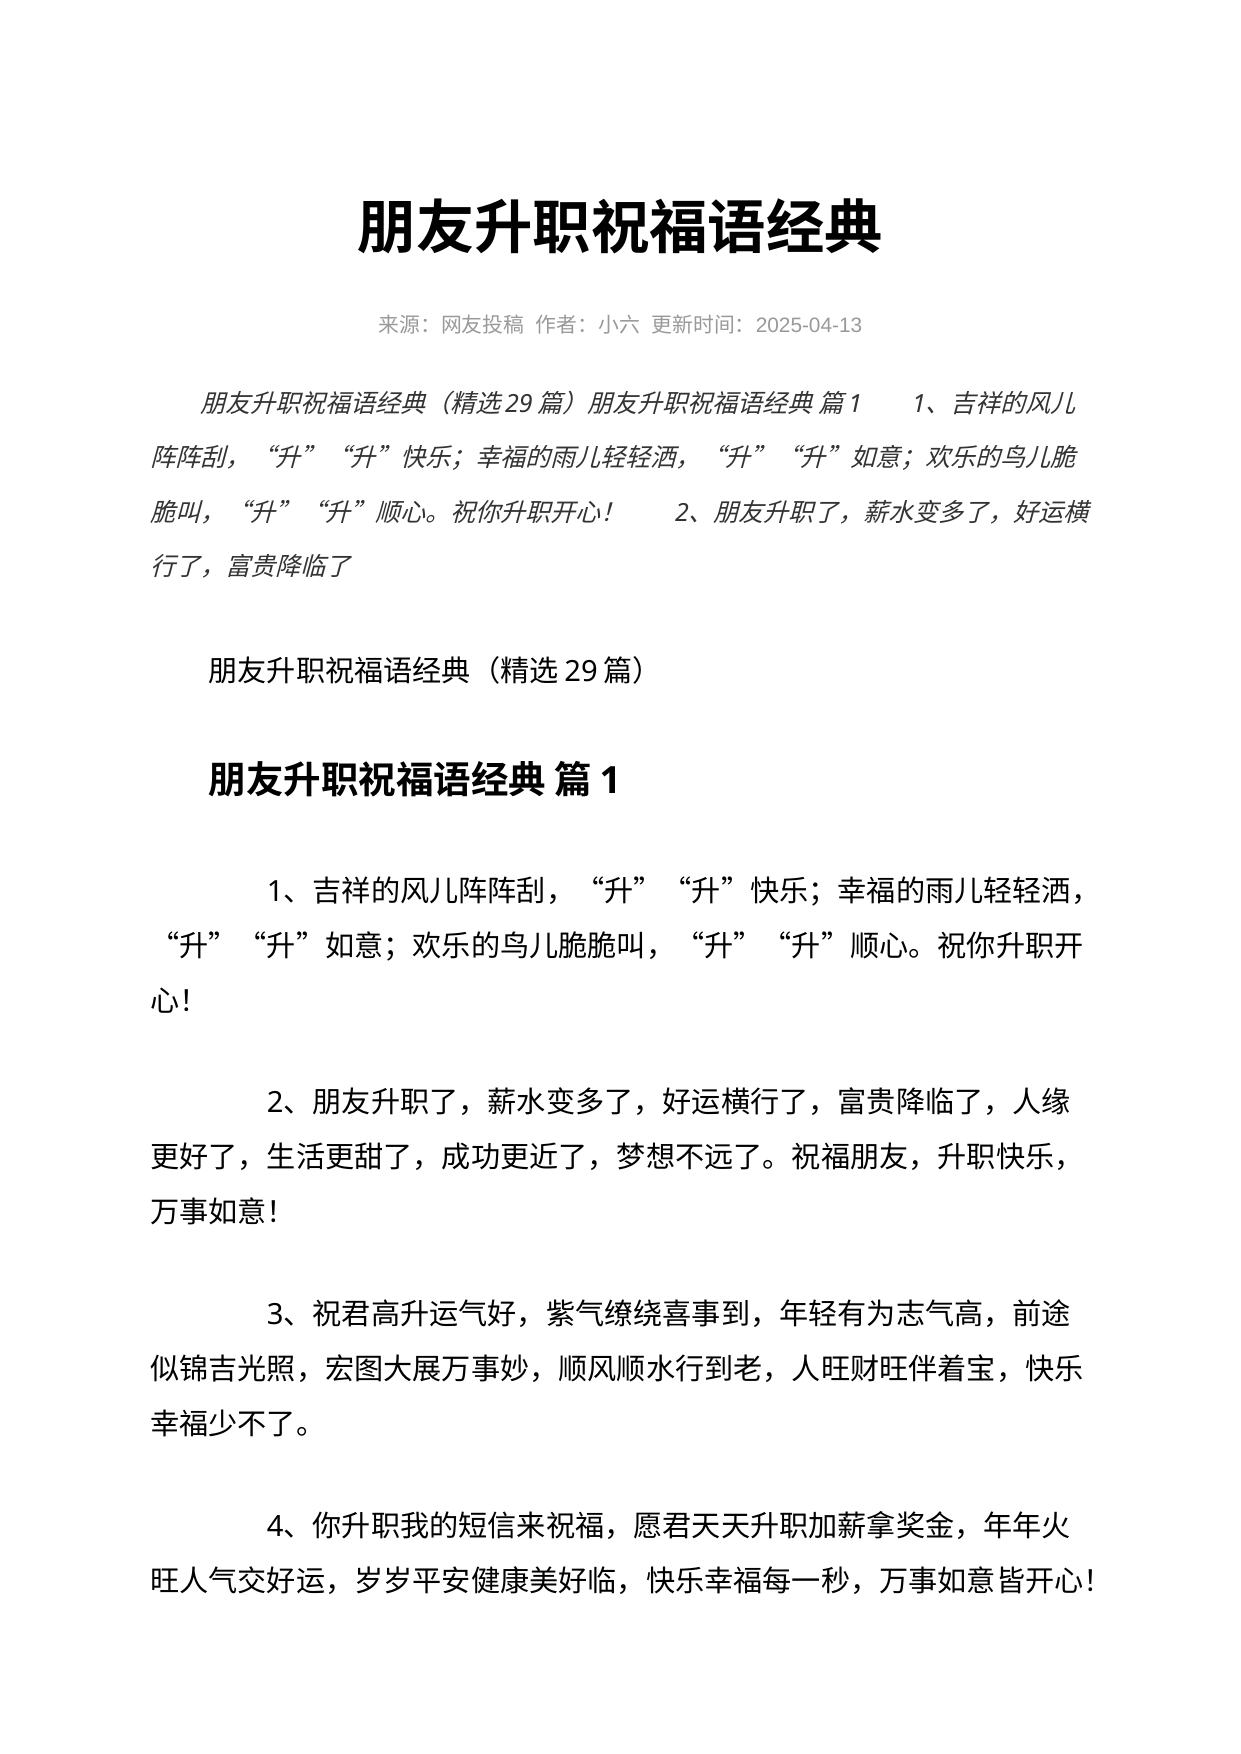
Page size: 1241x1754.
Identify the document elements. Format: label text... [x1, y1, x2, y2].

text 朋友升职祝福语经典（精选29篇）朋友升职祝福语经典 篇1 1、吉祥的风儿阵阵刮，“升”“升”快乐；幸福的雨儿轻轻洒，“升”“升”如意；欢乐的鸟儿脆脆叫，“升”“升”顺心。祝你升职开心！ 2、朋友升职了，薪水变多了，好运横行了，富贵降临了 [150, 383, 1090, 583]
text 2、朋友升职了，薪水变多了，好运横行了，富贵降临了，人缘更好了，生活更甜了，成功更近了，梦想不远了。祝福朋友，升职快乐，万事如意！ [150, 1079, 1090, 1231]
text 3、祝君高升运气好，紫气缭绕喜事到，年轻有为志气高，前途似锦吉光照，宏图大展万事妙，顺风顺水行到老，人旺财旺伴着宝，快乐幸福少不了。 [150, 1291, 1090, 1443]
subtitle 朋友升职祝福语经典 [150, 181, 1090, 266]
text 朋友升职祝福语经典（精选29篇） [150, 648, 1090, 690]
text 1、吉祥的风儿阵阵刮，“升”“升”快乐；幸福的雨儿轻轻洒，“升”“升”如意；欢乐的鸟儿脆脆叫，“升”“升”顺心。祝你升职开心！ [150, 867, 1090, 1019]
text 4、你升职我的短信来祝福，愿君天天升职加薪拿奖金，年年火旺人气交好运，岁岁平安健康美好临，快乐幸福每一秒，万事如意皆开心！ [150, 1502, 1090, 1600]
text 来源：网友投稿 作者：小六 更新时间：2025-04-13 [150, 313, 1090, 337]
text 朋友升职祝福语经典 篇1 [150, 750, 1090, 804]
